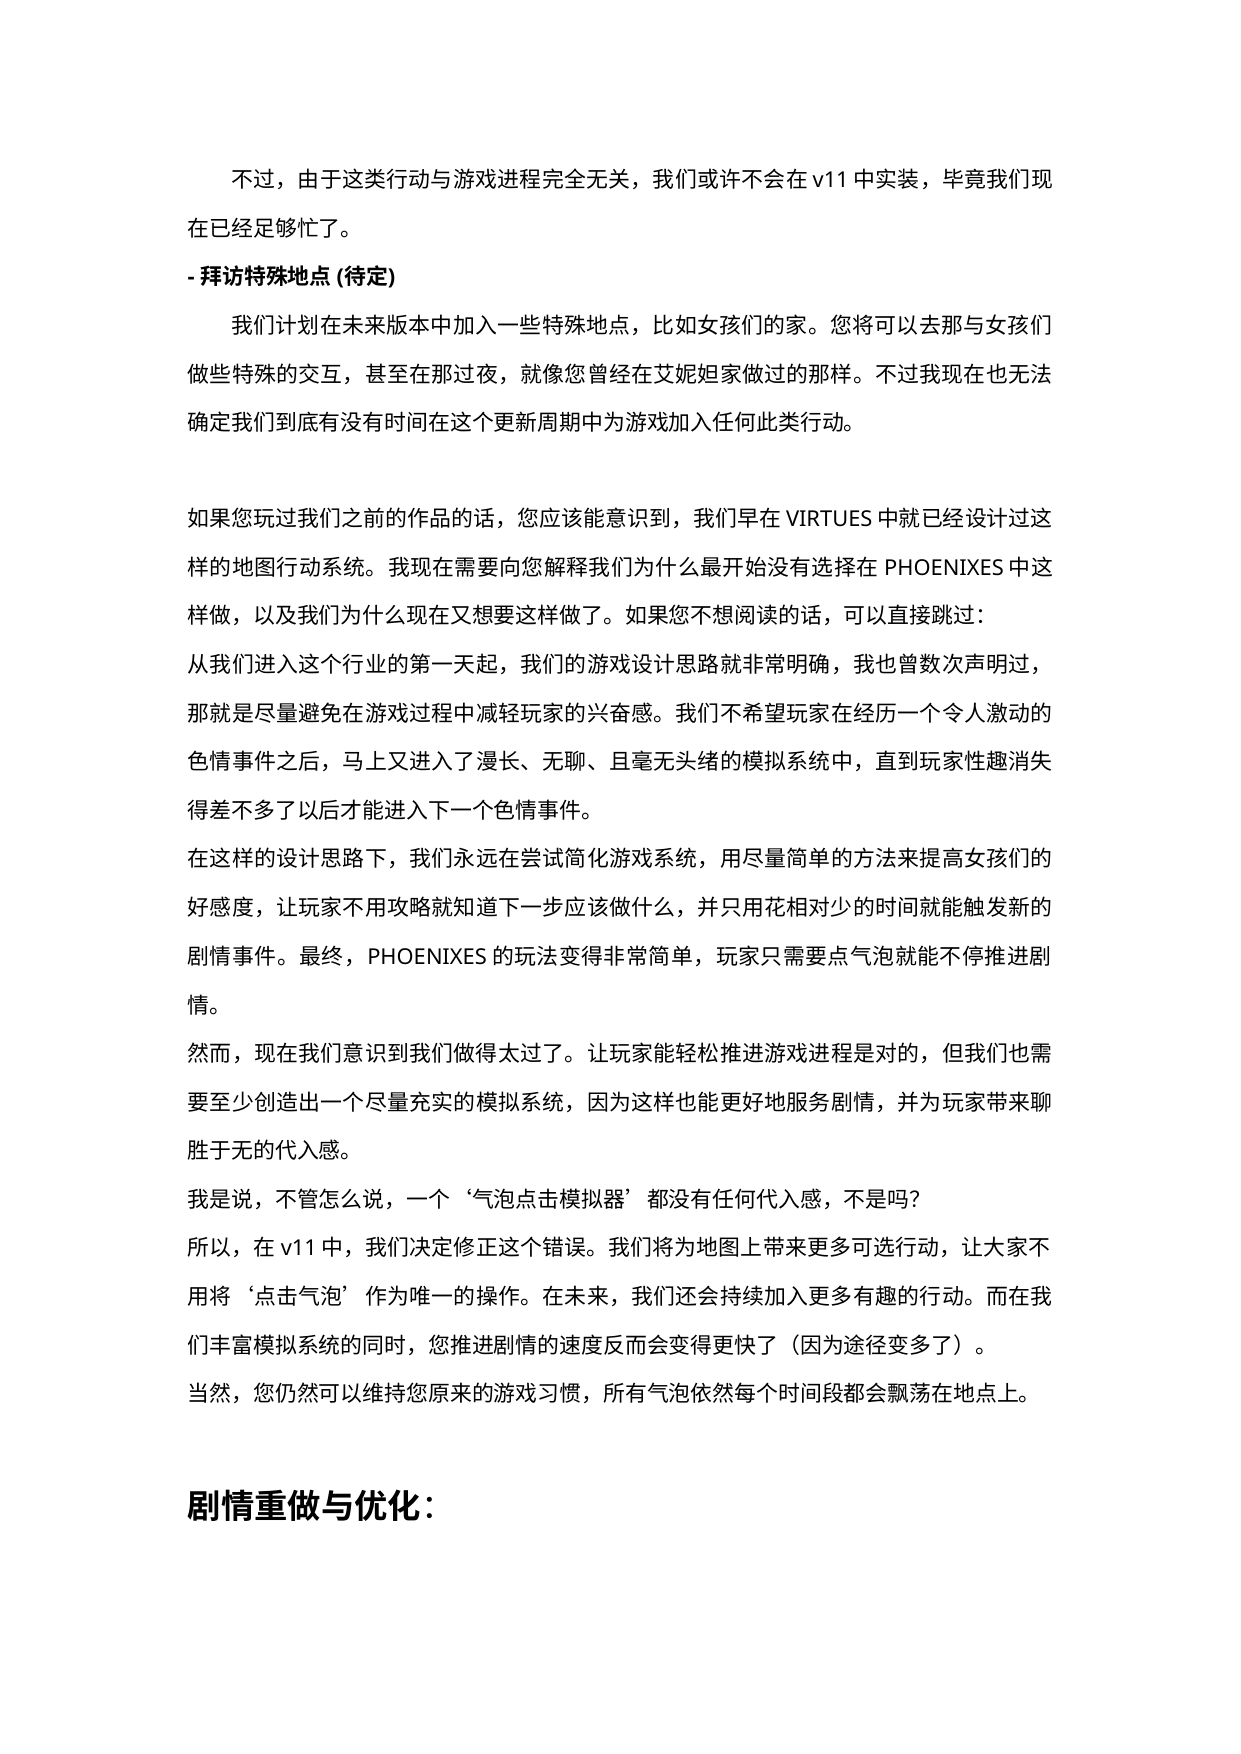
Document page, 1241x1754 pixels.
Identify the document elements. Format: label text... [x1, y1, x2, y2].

text 从我们进入这个行业的第一天起，我们的游戏设计思路就非常明确，我也曾数次声明过，那就是尽量避免在游戏过程中减轻玩家的兴奋感。我们不希望玩家在经历一个令人激动的色情事件之后，马上又进入了漫长、无聊、且毫无头绪的模拟系统中，直到玩家性趣消失得差不多了以后才能进入下一个色情事件。 [187, 646, 1053, 825]
text 剧情重做与优化： [187, 1471, 1053, 1536]
text 如果您玩过我们之前的作品的话，您应该能意识到，我们早在VIRTUES中就已经设计过这样的地图行动系统。我现在需要向您解释我们为什么最开始没有选择在PHOENIXES中这样做，以及我们为什么现在又想要这样做了。如果您不想阅读的话，可以直接跳过： [187, 501, 1053, 631]
text 然而，现在我们意识到我们做得太过了。让玩家能轻松推进游戏进程是对的，但我们也需要至少创造出一个尽量充实的模拟系统，因为这样也能更好地服务剧情，并为玩家带来聊胜于无的代入感。 [187, 1036, 1053, 1166]
text 当然，您仍然可以维持您原来的游戏习惯，所有气泡依然每个时间段都会飘荡在地点上。 [187, 1376, 1053, 1408]
text 不过，由于这类行动与游戏进程完全无关，我们或许不会在v11中实装，毕竟我们现在已经足够忙了。 [187, 162, 1053, 243]
text 在这样的设计思路下，我们永远在尝试简化游戏系统，用尽量简单的方法来提高女孩们的好感度，让玩家不用攻略就知道下一步应该做什么，并只用花相对少的时间就能触发新的剧情事件。最终，PHOENIXES的玩法变得非常简单，玩家只需要点气泡就能不停推进剧情。 [187, 841, 1053, 1020]
text 我是说，不管怎么说，一个‘气泡点击模拟器’都没有任何代入感，不是吗？ [187, 1181, 1053, 1214]
text 所以，在v11中，我们决定修正这个错误。我们将为地图上带来更多可选行动，让大家不用将‘点击气泡’作为唯一的操作。在未来，我们还会持续加入更多有趣的行动。而在我们丰富模拟系统的同时，您推进剧情的速度反而会变得更快了（因为途径变多了）。 [187, 1230, 1053, 1360]
text 我们计划在未来版本中加入一些特殊地点，比如女孩们的家。您将可以去那与女孩们做些特殊的交互，甚至在那过夜，就像您曾经在艾妮妲家做过的那样。不过我现在也无法确定我们到底有没有时间在这个更新周期中为游戏加入任何此类行动。 [187, 307, 1053, 437]
text - 拜访特殊地点 (待定) [187, 259, 1053, 292]
